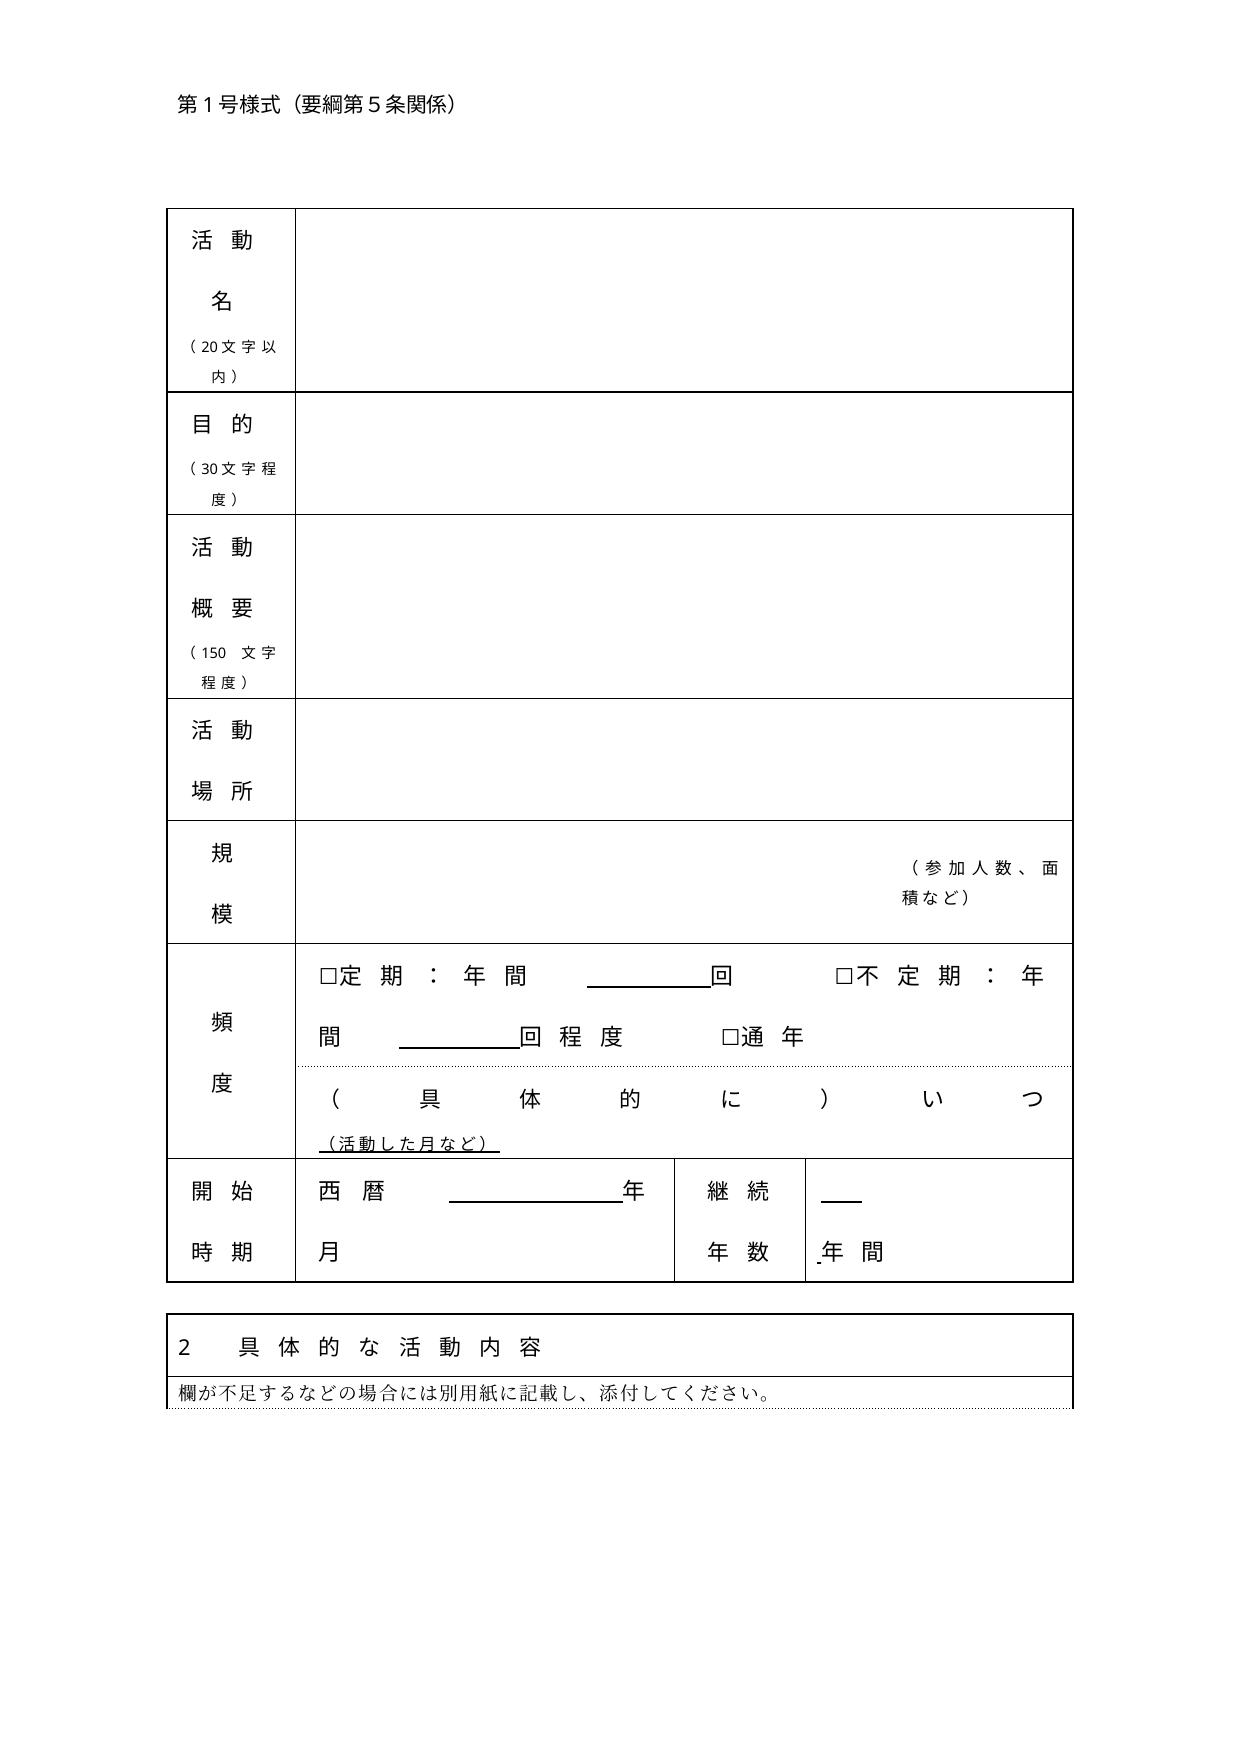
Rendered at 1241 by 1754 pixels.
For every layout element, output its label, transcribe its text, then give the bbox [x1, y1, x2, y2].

table_cell 西暦 年 月 [296, 1159, 674, 1281]
table_cell [296, 393, 1072, 514]
table_cell [296, 515, 1072, 698]
table_cell （具体的に）いつ （活動した月など） [296, 1066, 1072, 1158]
table_cell 活動概要 （150文字程度） [168, 515, 295, 698]
table_cell 規 模 [168, 821, 295, 943]
table_cell [296, 209, 1072, 391]
table_cell 定期：年間 回 不定期：年間 回程度 通年 [296, 944, 1072, 1066]
table_cell 活動場所 [168, 699, 295, 820]
table_cell 継続年数 [675, 1159, 805, 1281]
table_cell 頻 度 [168, 944, 295, 1158]
table_cell 活動名 （20文字以内） [168, 209, 295, 391]
table_cell 目的 （30文字程度） [168, 393, 295, 514]
table_cell 年間 [806, 1159, 1072, 1281]
table_cell 欄が不足するなどの場合には別用紙に記載し、添付してください。 [168, 1377, 1072, 1408]
table_cell [296, 821, 886, 943]
table_cell [296, 699, 1072, 820]
table_header 2 具体的な活動内容 [168, 1315, 1072, 1376]
table_cell 開始時期 [168, 1159, 295, 1281]
table_cell （参加人数、面積など） [886, 821, 1072, 943]
